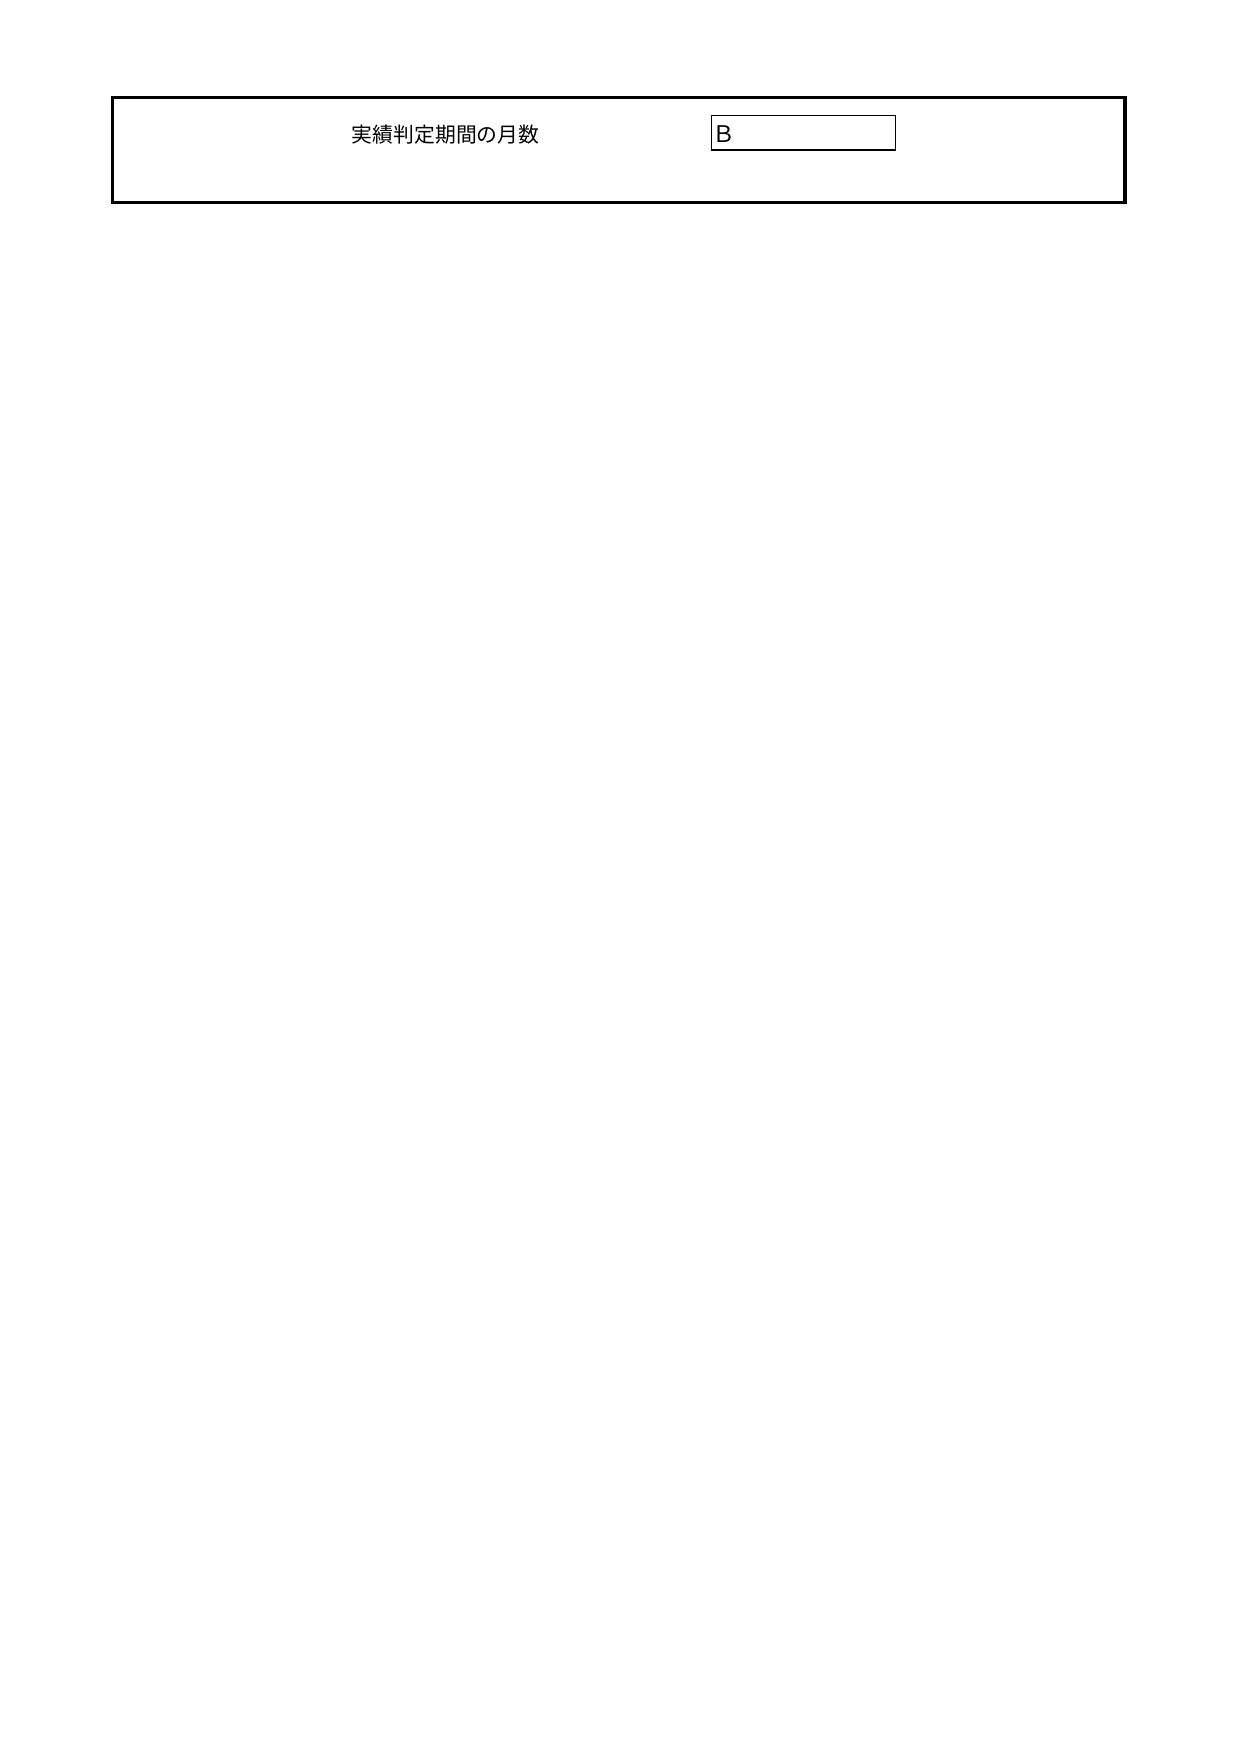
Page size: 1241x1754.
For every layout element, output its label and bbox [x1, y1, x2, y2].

table_cell [114, 99, 1123, 201]
